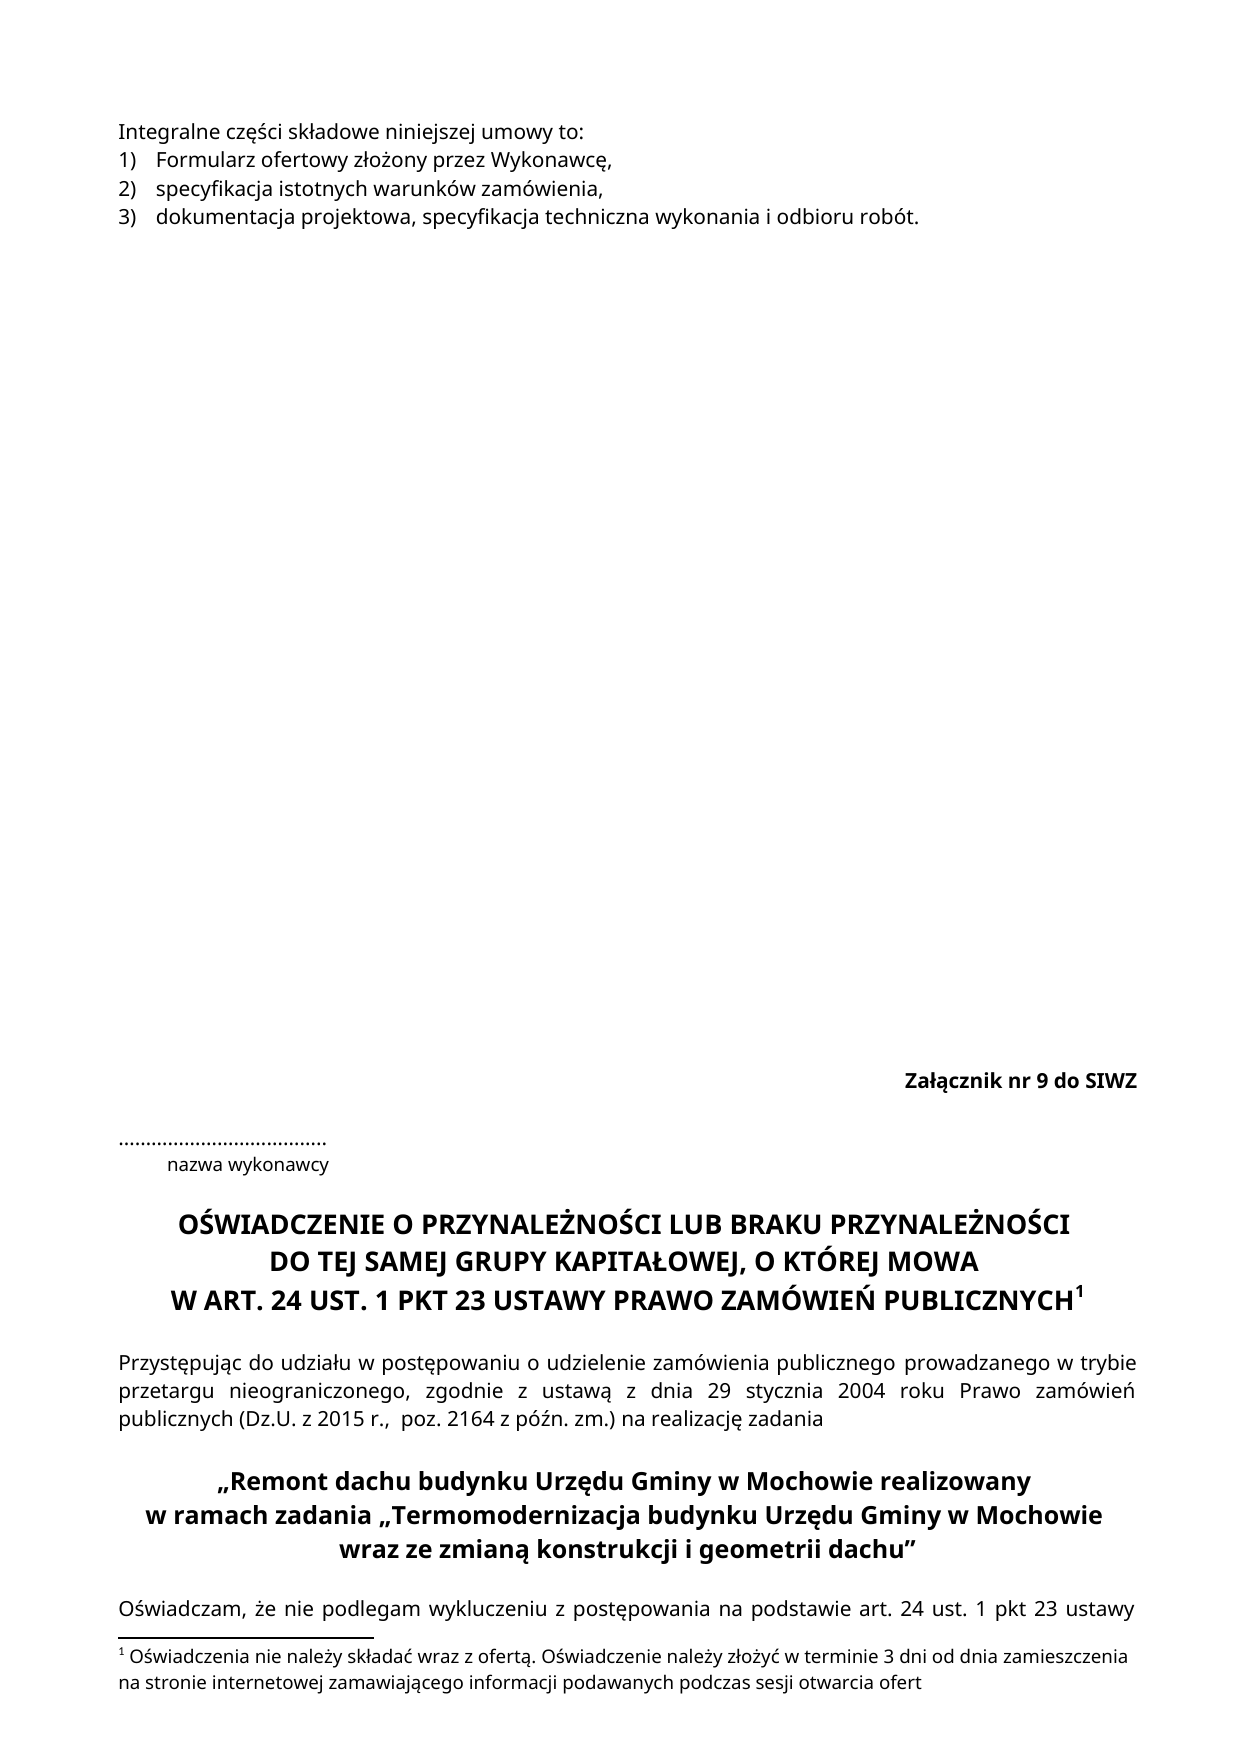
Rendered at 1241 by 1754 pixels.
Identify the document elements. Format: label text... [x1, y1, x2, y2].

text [118, 1594, 1137, 1622]
text nazwa wykonawcy [118, 1152, 1137, 1177]
text OŚWIADCZENIE O PRZYNALEŻNOŚCI LUB BRAKU PRZYNALEŻNOŚCI DO TEJ SAMEJ GRUPY KAPITAŁOWEJ, O KTÓREJ MOWA W ART. 24 UST. 1 PKT 23 USTAWY PRAWO ZAMÓWIEŃ PUBLICZNYCH [118, 1206, 1137, 1319]
text Integralne części składowe niniejszej umowy to: [118, 117, 1137, 146]
text ……………………………….. [118, 1123, 1137, 1152]
text Przystępując do udziału w postępowaniu o udzielenie zamówienia publicznego prowadzanego w trybie przetargu nieograniczonego, zgodnie z ustawą z dnia 29 stycznia 2004 roku Prawo zamówień publicznych (Dz.U. z 2015 r., poz. 2164 z późn. zm.) na realizację zadania [118, 1348, 1137, 1433]
list dokumentacja projektowa, specyfikacja techniczna wykonania i odbioru robót. [118, 202, 1137, 231]
text Załącznik nr 9 do SIWZ [118, 1066, 1137, 1095]
text „Remont dachu budynku Urzędu Gminy w Mochowie realizowany w ramach zadania „Termomodernizacja budynku Urzędu Gminy w Mochowie wraz ze zmianą konstrukcji i geometrii dachu” [118, 1463, 1137, 1566]
list specyfikacja istotnych warunków zamówienia, [118, 174, 1137, 202]
list Formularz ofertowy złożony przez Wykonawcę, [118, 146, 1137, 174]
